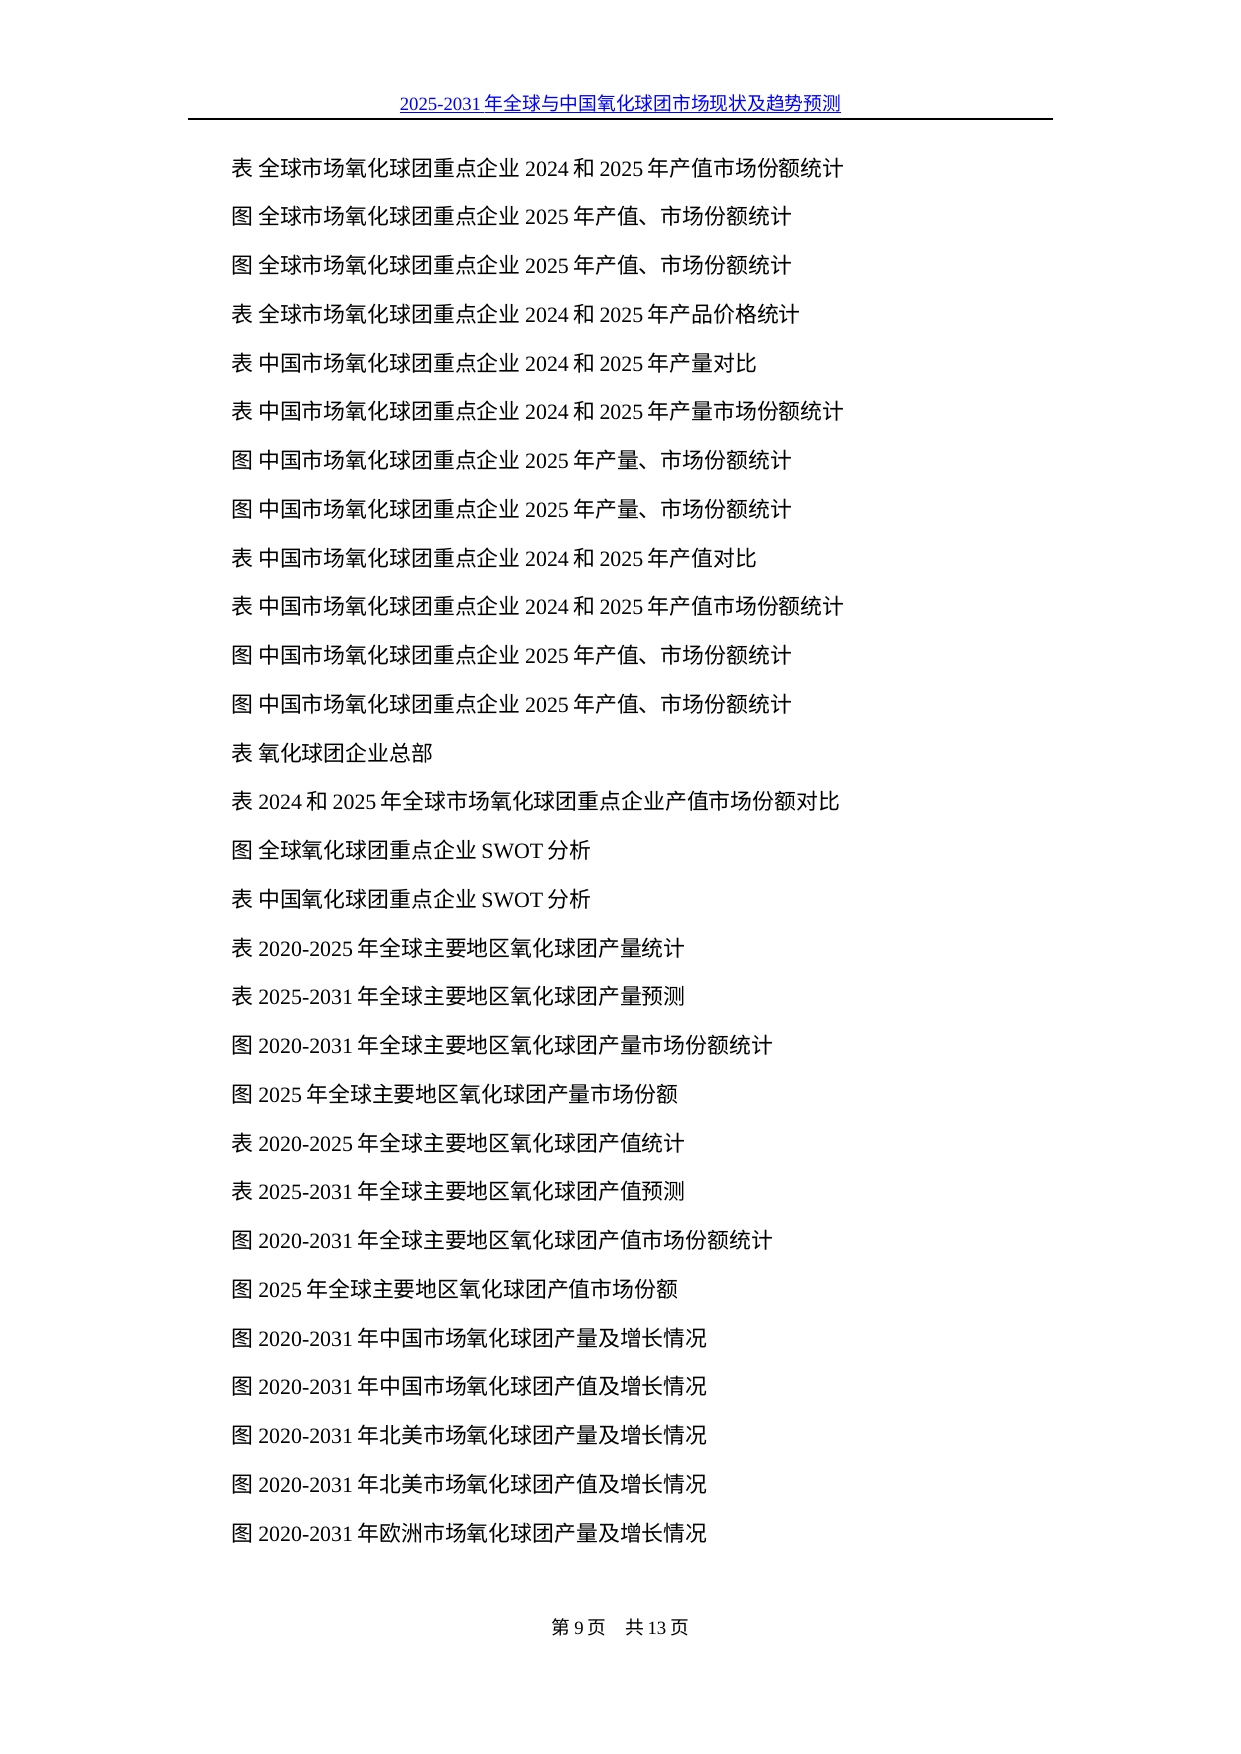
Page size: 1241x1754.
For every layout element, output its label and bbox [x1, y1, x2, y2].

text [187, 150, 1053, 1548]
